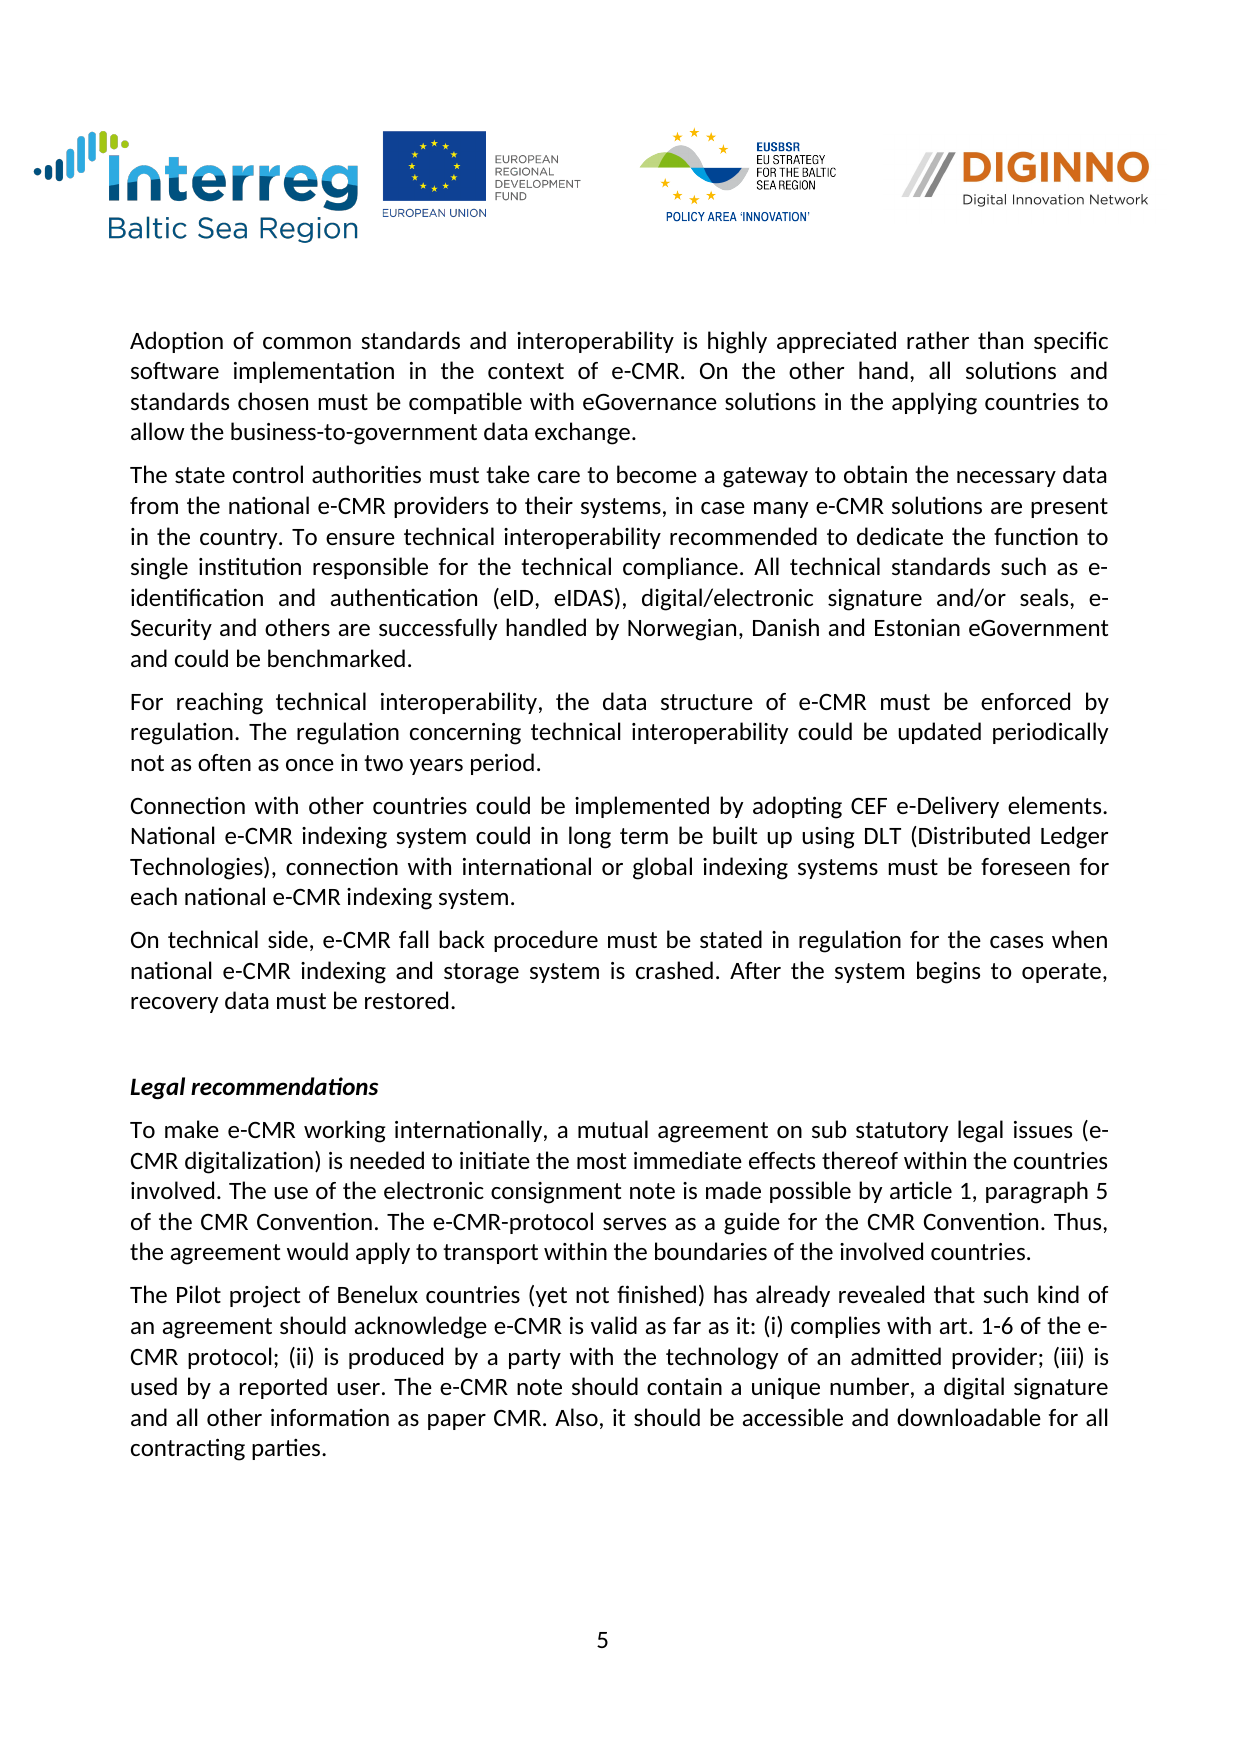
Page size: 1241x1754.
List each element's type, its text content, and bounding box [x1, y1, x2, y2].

text Connection with other countries could be implemented by adopting CEF e-Delivery elements. National e-CMR indexing system could in long term be built up using DLT (Distributed Ledger Technologies), connection with international or global indexing systems must be foreseen for each national e-CMR indexing system. [130, 790, 1110, 912]
text For reaching technical interoperability, the data structure of e-CMR must be enforced by regulation. The regulation concerning technical interoperability could be updated periodically not as often as once in two years period. [130, 686, 1110, 777]
picture [639, 127, 836, 225]
picture [0, 97, 614, 387]
text On technical side, e-CMR fall back procedure must be stated in regulation for the cases when national e-CMR indexing and storage system is crashed. After the system begins to operate, recovery data must be restored. [130, 924, 1110, 1016]
text The Pilot project of Benelux countries (yet not finished) has already revealed that such kind of an agreement should acknowledge e-CMR is valid as far as it: (i) complies with art. 1-6 of the e-CMR protocol; (ii) is produced by a party with the technology of an admitted provider; (iii) is used by a reported user. The e-CMR note should contain a unique number, a digital signature and all other information as paper CMR. Also, it should be accessible and downloadable for all contracting parties. [130, 1279, 1110, 1463]
picture [882, 134, 1168, 224]
text To make e-CMR working internationally, a mutual agreement on sub statutory legal issues (e-CMR digitalization) is needed to initiate the most immediate effects thereof within the countries involved. The use of the electronic consignment note is made possible by article 1, paragraph 5 of the CMR Convention. The e-CMR-protocol serves as a guide for the CMR Convention. Thus, the agreement would apply to transport within the boundaries of the involved countries. [130, 1114, 1110, 1267]
text Adoption of common standards and interoperability is highly appreciated rather than specific software implementation in the context of e-CMR. On the other hand, all solutions and standards chosen must be compatible with eGovernance solutions in the applying countries to allow the business-to-government data exchange. [130, 325, 1110, 447]
text Legal recommendations [130, 1071, 1110, 1102]
text The state control authorities must take care to become a gateway to obtain the necessary data from the national e-CMR providers to their systems, in case many e-CMR solutions are present in the country. To ensure technical interoperability recommended to dedicate the function to single institution responsible for the technical compliance. All technical standards such as e-identification and authentication (eID, eIDAS), digital/electronic signature and/or seals, e-Security and others are successfully handled by Norwegian, Danish and Estonian eGovernment and could be benchmarked. [130, 459, 1110, 673]
